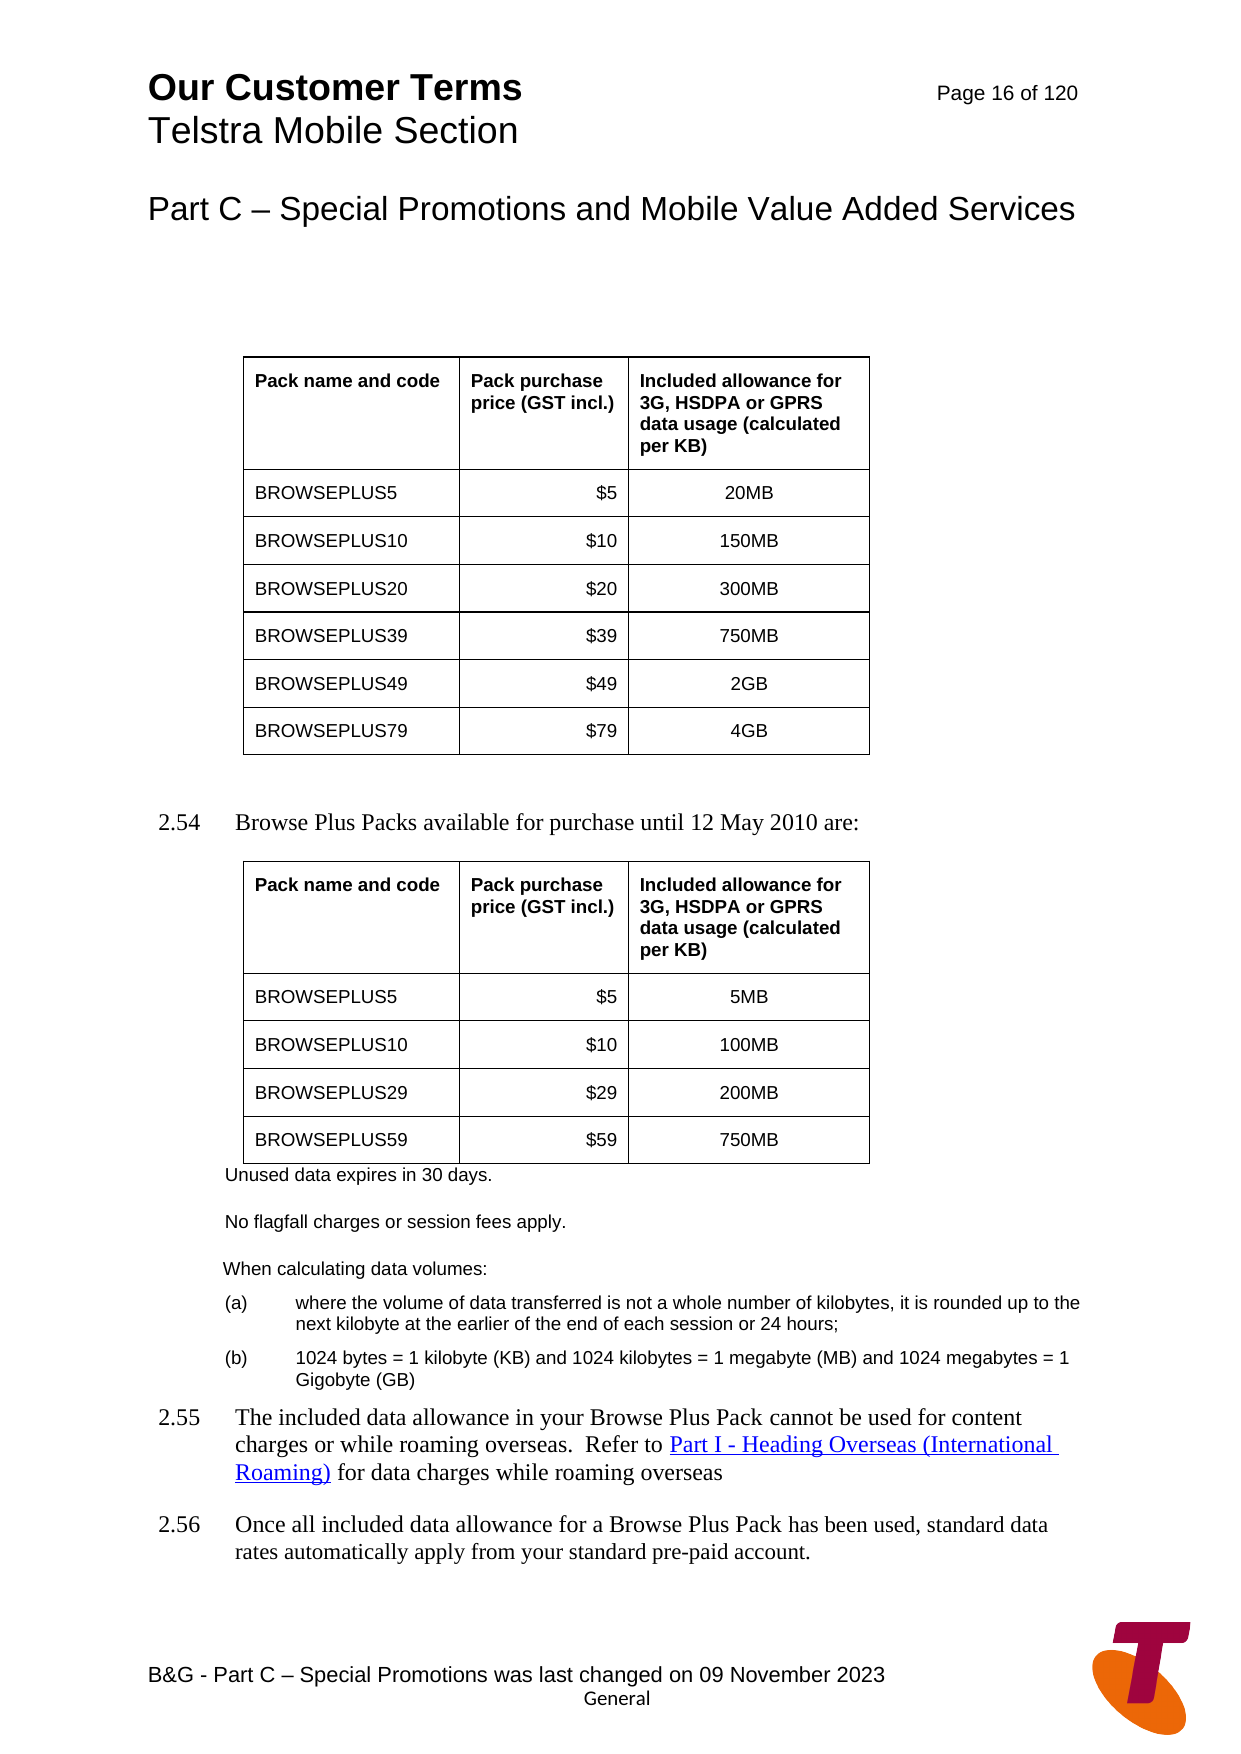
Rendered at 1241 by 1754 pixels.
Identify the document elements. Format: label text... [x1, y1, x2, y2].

table_cell $10 [460, 1021, 628, 1068]
table_cell BROWSEPLUS59 [244, 1117, 459, 1163]
picture [1092, 1622, 1191, 1735]
subtitle Once all included data allowance for a Browse Plus Pack has been used, standard data rates automatically apply from your standard pre-paid account. [158, 1511, 1092, 1564]
table_cell $5 [460, 974, 628, 1020]
subtitle The included data allowance in your Browse Plus Pack cannot be used for content charges or while roaming overseas. Refer to Part I - Heading Overseas (International Roaming) for data charges while roaming overseas [158, 1403, 1092, 1486]
table_cell 750MB [629, 613, 869, 659]
table_cell $20 [460, 565, 628, 611]
table_cell BROWSEPLUS10 [244, 517, 459, 564]
table_cell BROWSEPLUS20 [244, 565, 459, 611]
table_cell BROWSEPLUS49 [244, 660, 459, 707]
text No flagfall charges or session fees apply. [224, 1211, 1092, 1232]
text Unused data expires in 30 days. [224, 1164, 1092, 1186]
table_cell $49 [460, 660, 628, 707]
table_cell 100MB [629, 1021, 869, 1068]
table_cell BROWSEPLUS39 [244, 613, 459, 659]
table_cell $59 [460, 1117, 628, 1163]
table_header Pack purchase price (GST incl.) [460, 358, 628, 469]
table_cell $5 [460, 470, 628, 516]
table_cell 2GB [629, 660, 869, 707]
text (b) 1024 bytes = 1 kilobyte (KB) and 1024 kilobytes = 1 megabyte (MB) and 1024 megabytes = 1 Gigobyte (GB) [224, 1347, 1092, 1390]
table_cell BROWSEPLUS10 [244, 1021, 459, 1068]
table_header Pack name and code [244, 862, 459, 973]
table_cell 20MB [629, 470, 869, 516]
table_cell BROWSEPLUS5 [244, 470, 459, 516]
text When calculating data volumes: [223, 1257, 871, 1279]
text (a) where the volume of data transferred is not a whole number of kilobytes, it is rounded up to the next kilobyte at the earlier of the end of each session or 24 hours; [224, 1291, 1092, 1334]
table_cell 200MB [629, 1069, 869, 1116]
table_cell BROWSEPLUS79 [244, 708, 459, 754]
table_cell BROWSEPLUS5 [244, 974, 459, 1020]
table_cell 300MB [629, 565, 869, 611]
table_cell $39 [460, 613, 628, 659]
table_cell $79 [460, 708, 628, 754]
table_cell $10 [460, 517, 628, 564]
table_cell BROWSEPLUS29 [244, 1069, 459, 1116]
table_cell $29 [460, 1069, 628, 1116]
table_header Pack purchase price (GST incl.) [460, 862, 628, 973]
table_header Pack name and code [244, 358, 459, 469]
subtitle Browse Plus Packs available for purchase until 12 May 2010 are: [158, 808, 1092, 836]
table_cell 750MB [629, 1117, 869, 1163]
table_cell 150MB [629, 517, 869, 564]
table_cell 5MB [629, 974, 869, 1020]
table_cell 4GB [629, 708, 869, 754]
table_header Included allowance for 3G, HSDPA or GPRS data usage (calculated per KB) [629, 862, 869, 973]
table_header Included allowance for 3G, HSDPA or GPRS data usage (calculated per KB) [629, 358, 869, 469]
